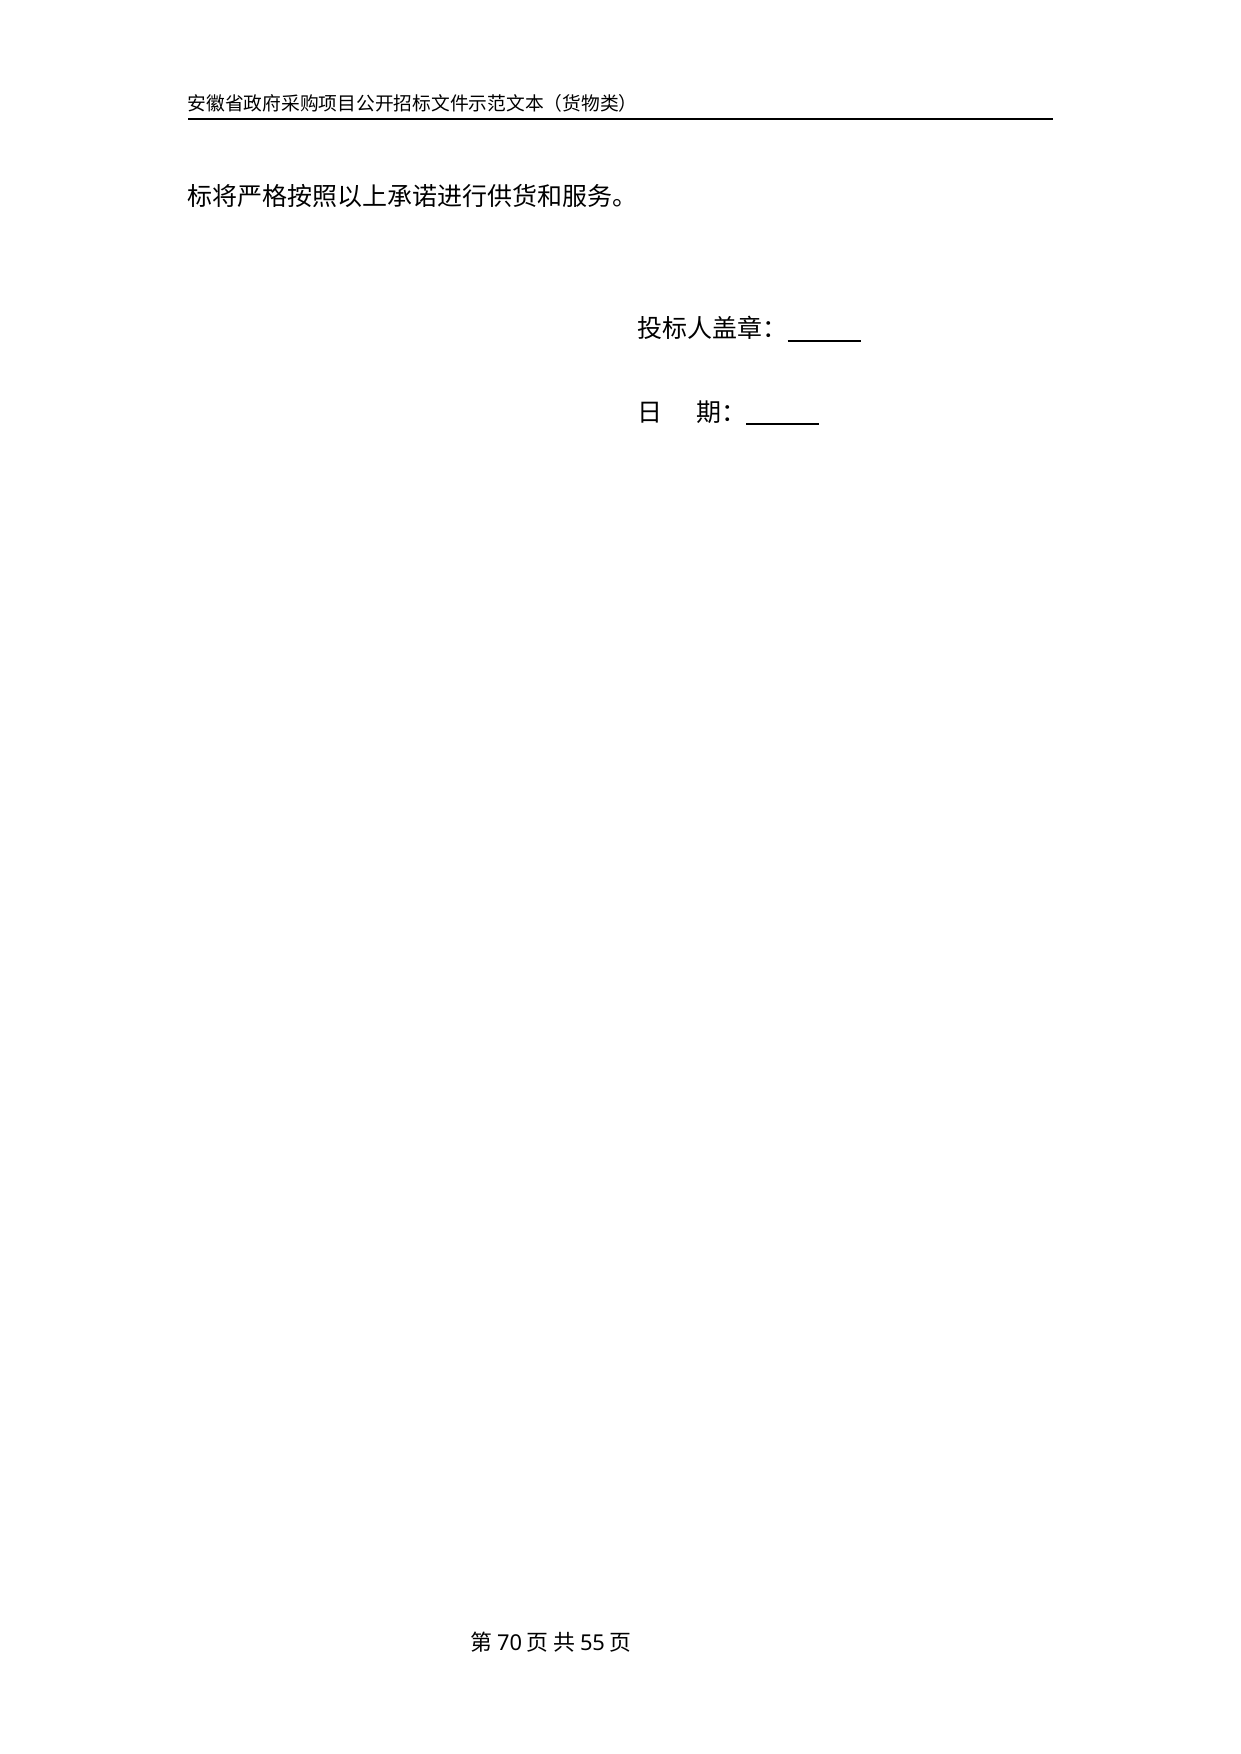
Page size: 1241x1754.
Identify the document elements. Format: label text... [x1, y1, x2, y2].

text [187, 162, 1053, 227]
text 日 期： [187, 378, 1053, 443]
text 投标人盖章： [187, 294, 1053, 359]
